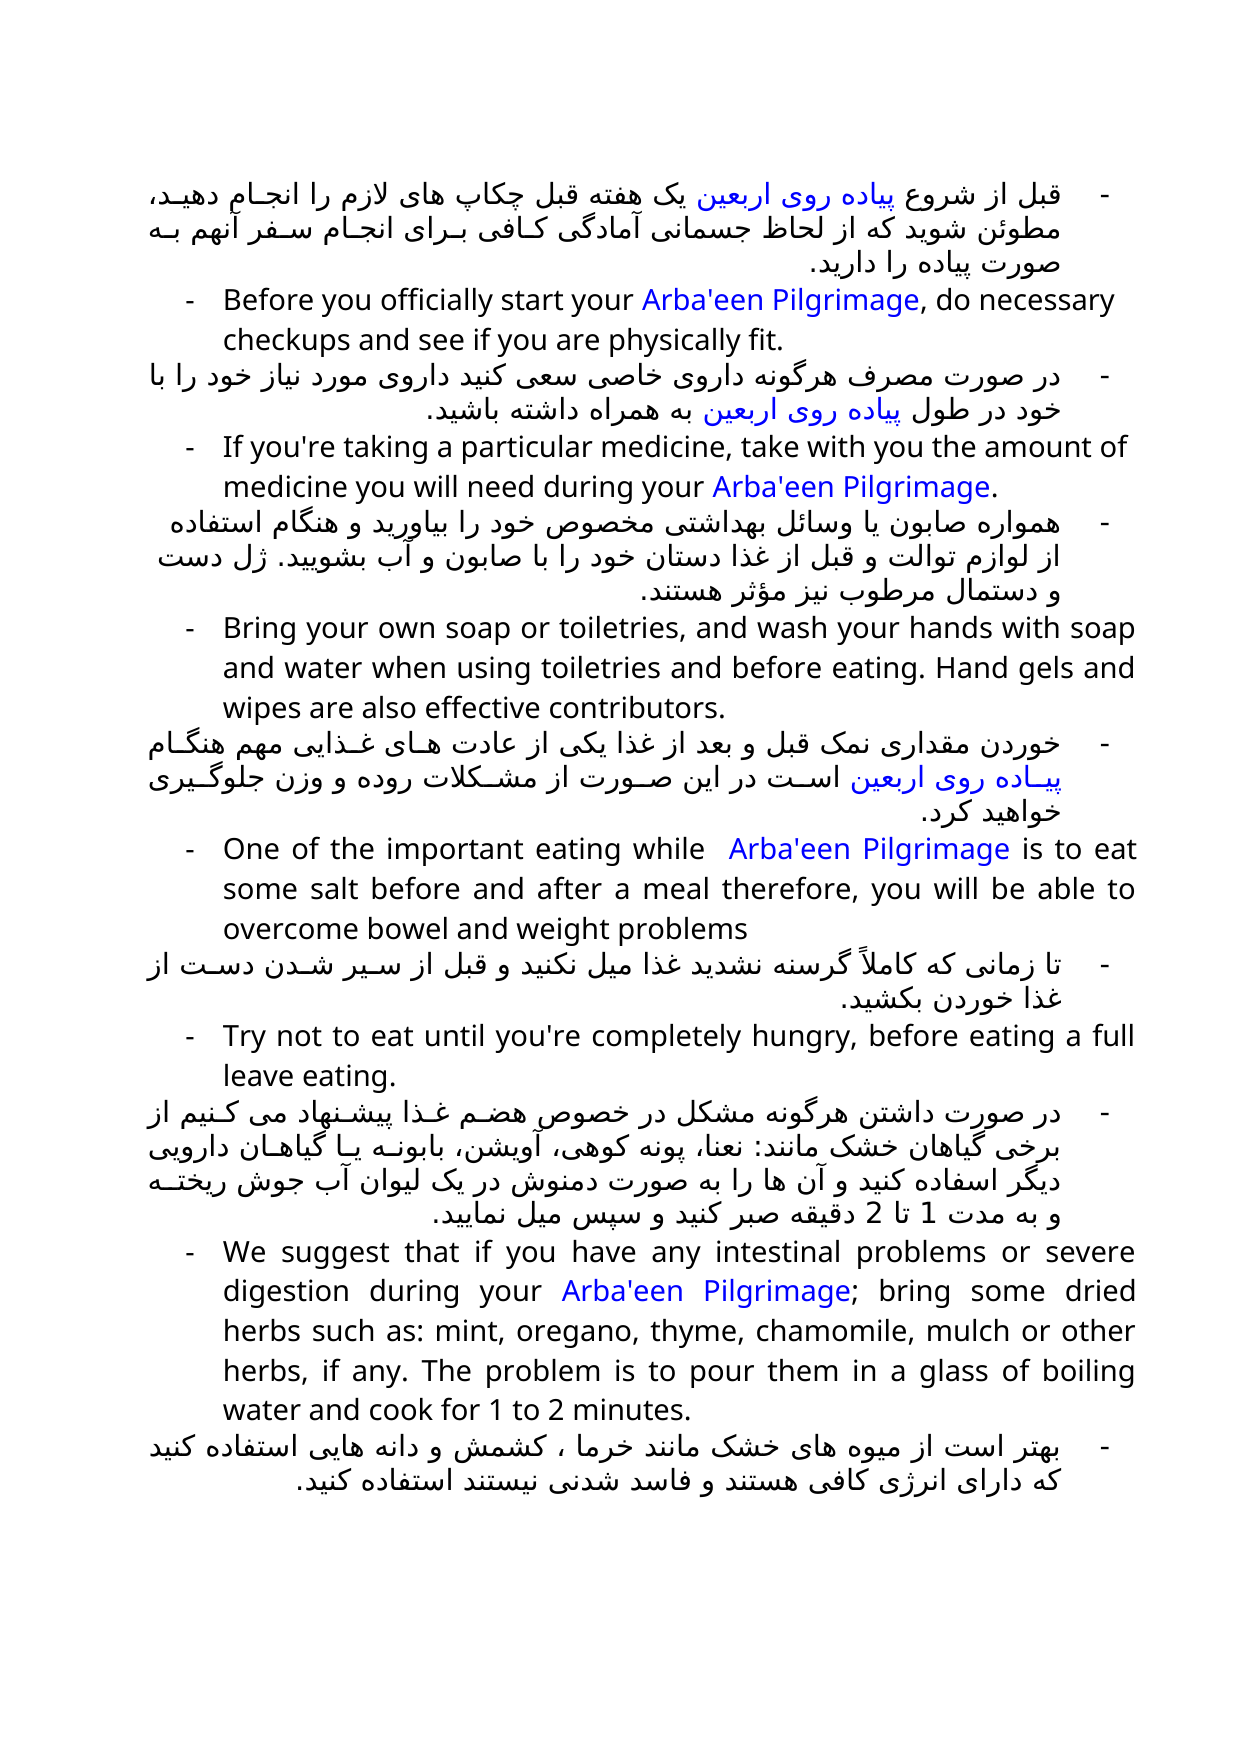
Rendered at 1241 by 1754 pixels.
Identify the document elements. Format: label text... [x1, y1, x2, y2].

list تا زمانی که کاملاً گرسنه نشدید غذا میل نکنید و قبل از سیر شدن دست از غذا خوردن بکشید. [148, 948, 1099, 1016]
list در صورت مصرف هرگونه داروی خاصی سعی کنید داروی مورد نیاز خود را با خود در طول پیاده روی اربعین به همراه داشته باشید. [148, 358, 1099, 426]
list If you're taking a particular medicine, take with you the amount of medicine you will need during your Arba'een Pilgrimage. [185, 426, 1137, 506]
list We suggest that if you have any intestinal problems or severe digestion during your Arba'een Pilgrimage; bring some dried herbs such as: mint, oregano, thyme, chamomile, mulch or other herbs, if any. The problem is to pour them in a glass of boiling water and cook for 1 to 2 minutes. [185, 1231, 1137, 1429]
list همواره صابون یا وسائل بهداشتی مخصوص خود را بیاورید و هنگام استفاده از لوازم توالت و قبل از غذا دستان خود را با صابون و آب بشویید. ژل دست و دستمال مرطوب نیز مؤثر هستند. [148, 506, 1099, 608]
list خوردن مقداری نمک قبل و بعد از غذا یکی از عادت های غذایی مهم هنگام پیاده روی اربعین است در این صورت از مشکلات روده و وزن جلوگیری خواهید کرد. [148, 727, 1099, 829]
list در صورت داشتن هرگونه مشکل در خصوص هضم غذا پیشنهاد می کنیم از برخی گیاهان خشک مانند: نعنا، پونه کوهی، آویشن، بابونه یا گیاهان دارویی دیگر اسفاده کنید و آن ها را به صورت دمنوش در یک لیوان آب جوش ریخته و به مدت 1 تا 2 دقیقه صبر کنید و سپس میل نمایید. [148, 1095, 1099, 1231]
list One of the important eating while Arba'een Pilgrimage is to eat some salt before and after a meal therefore, you will be able to overcome bowel and weight problems [185, 829, 1137, 948]
list Before you officially start your Arba'een Pilgrimage, do necessary checkups and see if you are physically fit. [185, 279, 1137, 358]
list Bring your own soap or toiletries, and wash your hands with soap and water when using toiletries and before eating. Hand gels and wipes are also effective contributors. [185, 608, 1137, 727]
list بهتر است از میوه های خشک مانند خرما ، کشمش و دانه هایی استفاده کنید که دارای انرژی کافی هستند و فاسد شدنی نیستند استفاده کنید. [148, 1429, 1099, 1497]
list قبل از شروع پیاده روی اربعین یک هفته قبل چکاپ های لازم را انجام دهید، مطوئن شوید که از لحاظ جسمانی آمادگی کافی برای انجام سفر آنهم به صورت پیاده را دارید. [148, 177, 1099, 279]
list Try not to eat until you're completely hungry, before eating a full leave eating. [185, 1016, 1137, 1095]
